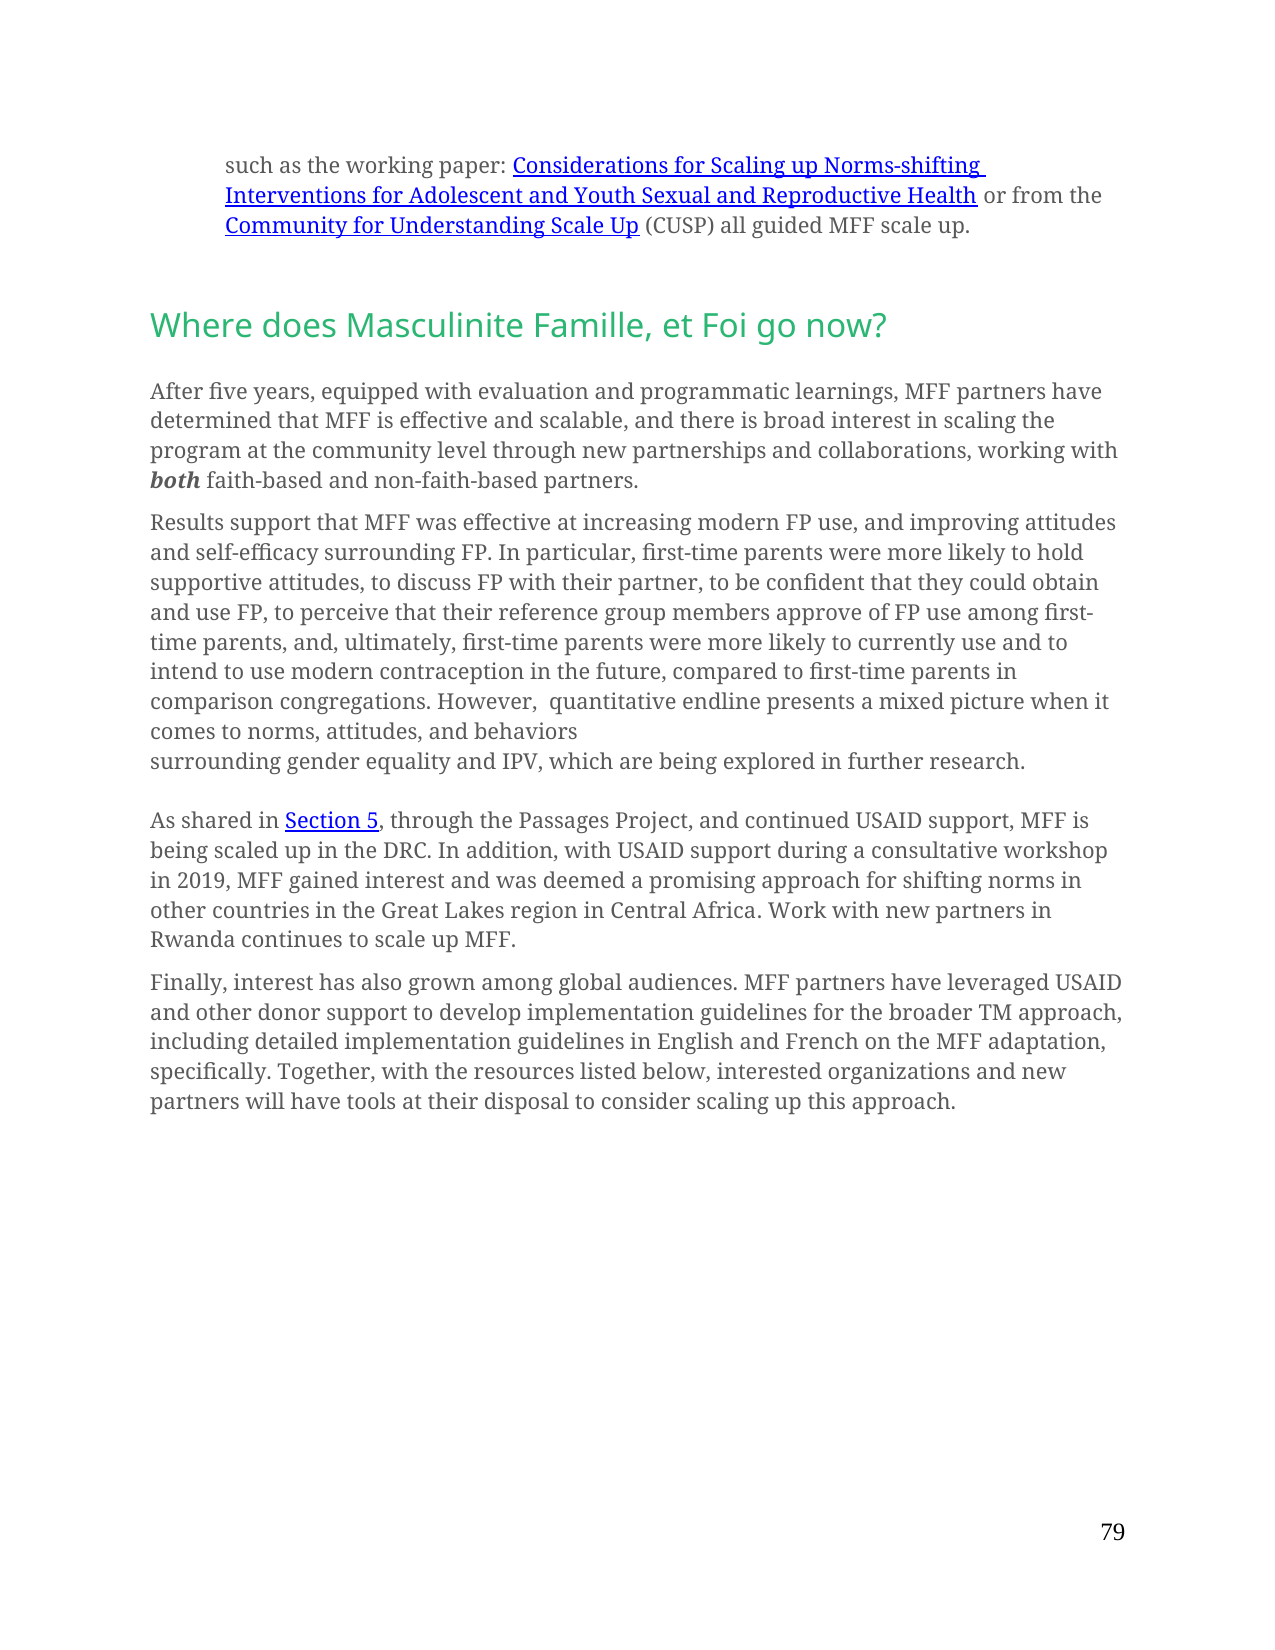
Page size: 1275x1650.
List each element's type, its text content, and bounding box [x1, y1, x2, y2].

text Results support that MFF was effective at increasing modern FP use, and improving attitudes and self-efficacy surrounding FP. In particular, first-time parents were more likely to hold supportive attitudes, to discuss FP with their partner, to be confident that they could obtain and use FP, to perceive that their reference group members approve of FP use among first-time parents, and, ultimately, first-time parents were more likely to currently use and to intend to use modern contraception in the future, compared to first-time parents in comparison congregations. However, quantitative endline presents a mixed picture when it comes to norms, attitudes, and behaviors [150, 507, 1125, 746]
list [187, 150, 1125, 239]
text surrounding gender equality and IPV, which are being explored in further research. [150, 746, 1125, 775]
text After five years, equipped with evaluation and programmatic learnings, MFF partners have determined that MFF is effective and scalable, and there is broad interest in scaling the program at the community level through new partnerships and collaborations, working with both faith-based and non-faith-based partners. [150, 376, 1125, 495]
subtitle Where does Masculinite Famille, et Foi go now? [150, 301, 1125, 347]
text As shared in Section 5, through the Passages Project, and continued USAID support, MFF is being scaled up in the DRC. In addition, with USAID support during a consultative workshop in 2019, MFF gained interest and was deemed a promising approach for shifting norms in other countries in the Great Lakes region in Central Africa. Work with new partners in Rwanda continues to scale up MFF. [150, 805, 1125, 954]
